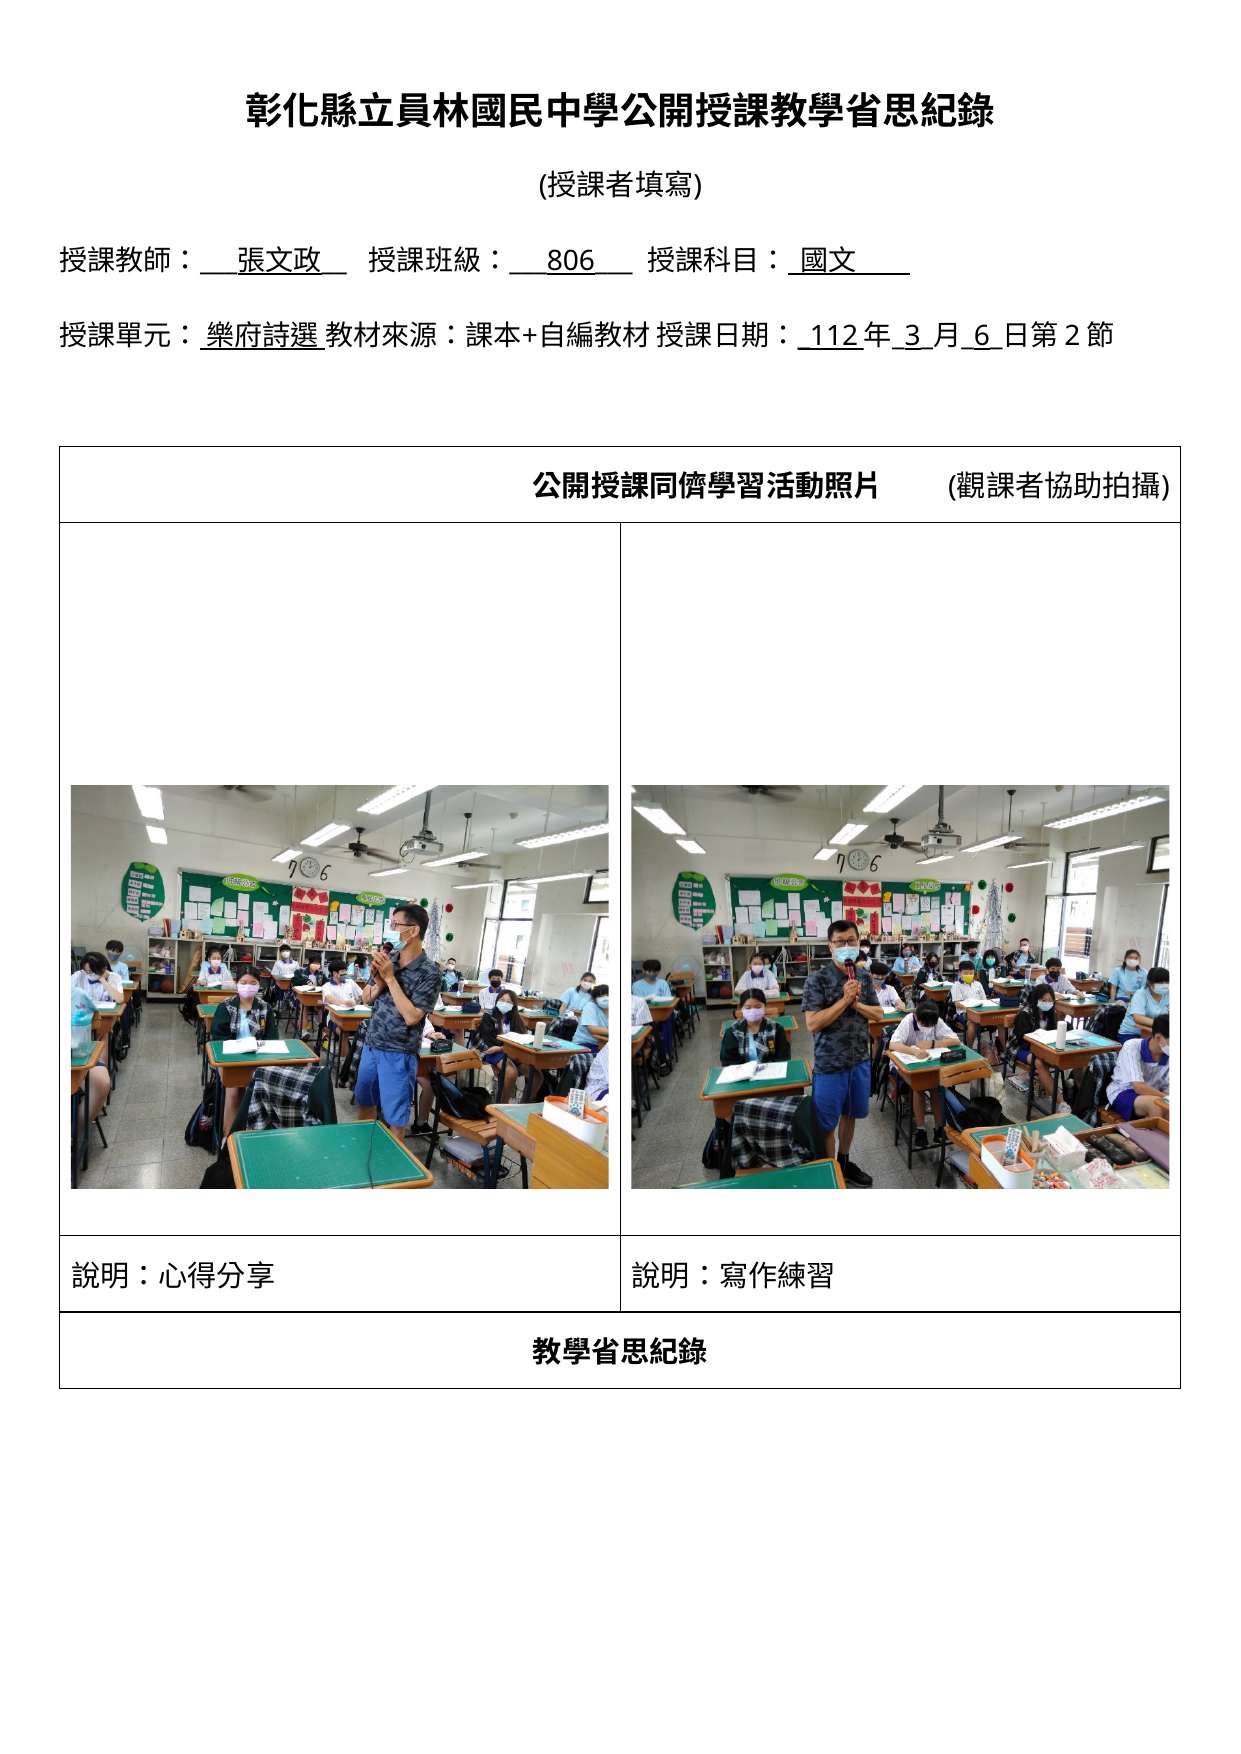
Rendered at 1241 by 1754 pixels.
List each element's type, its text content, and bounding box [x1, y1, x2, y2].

table_cell 教學省思紀錄 [60, 1313, 1180, 1387]
picture [70, 785, 609, 1189]
table_header 公開授課同儕學習活動照片 (觀課者協助拍攝) [60, 447, 1180, 522]
text 彰化縣立員林國民中學公開授課教學省思紀錄 [59, 71, 1181, 146]
text 授課教師：___張文政__ 授課班級：___806___ 授課科目： 國文 [59, 221, 1181, 296]
table_cell [621, 523, 1180, 1235]
table_cell [60, 523, 620, 1235]
text 授課單元： 樂府詩選 教材來源：課本+自編教材 授課日期：_112年_3_月_6_日第2節 [59, 296, 1181, 371]
table_cell 說明：心得分享 [60, 1236, 620, 1311]
table_cell 說明：寫作練習 [621, 1236, 1180, 1311]
picture [631, 785, 1170, 1189]
text (授課者填寫) [59, 146, 1181, 221]
